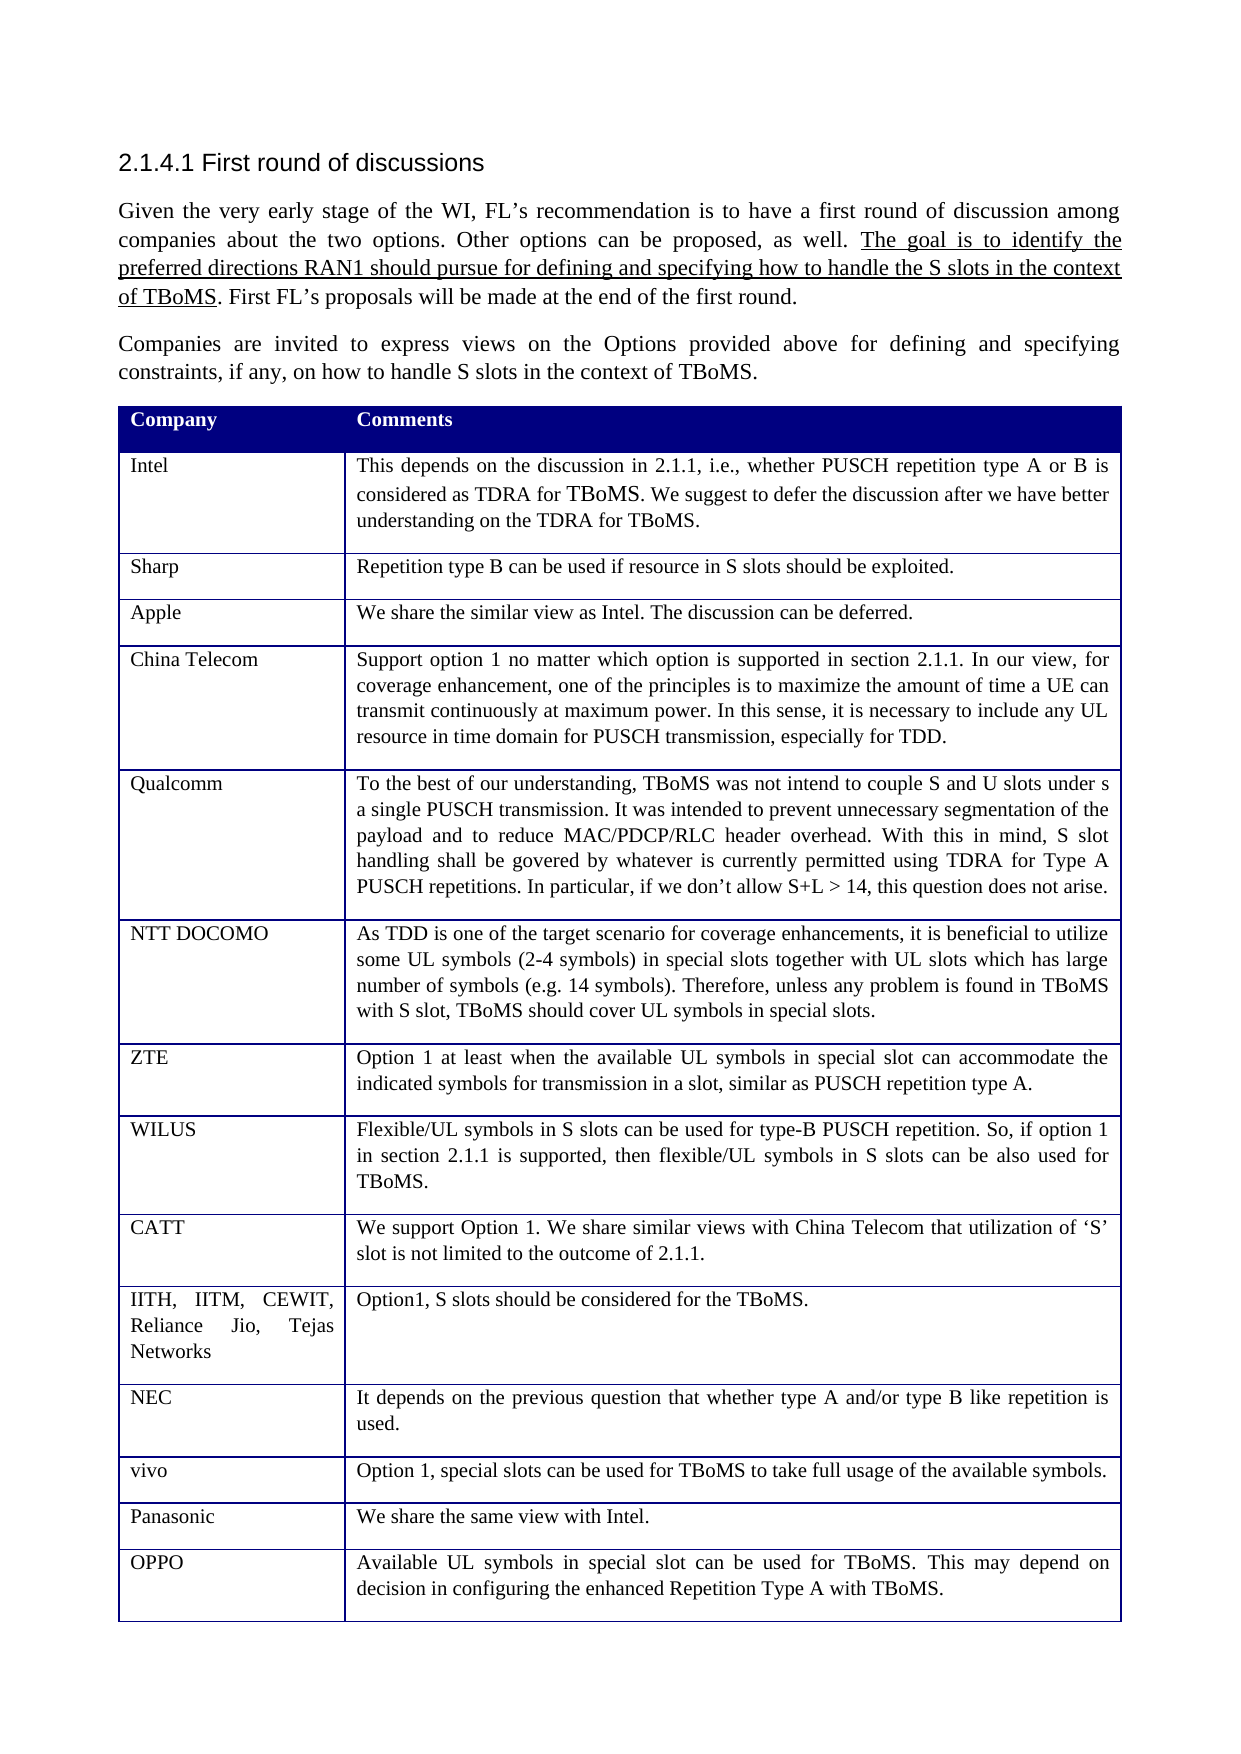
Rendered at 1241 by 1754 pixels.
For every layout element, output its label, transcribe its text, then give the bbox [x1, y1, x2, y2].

table_cell Available UL symbols in special slot can be used for TBoMS. This may depend on decision in configuring the enhanced Repetition Type A with TBoMS. [346, 1550, 1120, 1621]
table_cell Panasonic [120, 1504, 344, 1548]
table_cell IITH, IITM, CEWIT, Reliance Jio, Tejas Networks [120, 1287, 344, 1384]
table_cell We support Option 1. We share similar views with China Telecom that utilization of ‘S’ slot is not limited to the outcome of 2.1.1. [346, 1215, 1120, 1286]
table_cell Option 1, special slots can be used for TBoMS to take full usage of the available symbols. [346, 1458, 1120, 1502]
table_cell Sharp [120, 554, 344, 599]
subtitle 2.1.4.1 First round of discussions [118, 148, 1122, 176]
table_cell OPPO [120, 1550, 344, 1621]
text Given the very early stage of the WI, FL’s recommendation is to have a first round of discussion among companies about the two options. Other options can be proposed, as well. The goal is to identify the preferred directions RAN1 should pursue for defining and specifying how to handle the S slots in the context of TBoMS. First FL’s proposals will be made at the end of the first round. [118, 197, 1122, 277]
table_cell Apple [120, 600, 344, 645]
table_cell Option1, S slots should be considered for the TBoMS. [346, 1287, 1120, 1384]
table_cell Intel [120, 453, 344, 552]
table_cell Flexible/UL symbols in S slots can be used for type-B PUSCH repetition. So, if option 1 in section 2.1.1 is supported, then flexible/UL symbols in S slots can be also used for TBoMS. [346, 1117, 1120, 1213]
table_cell ZTE [120, 1045, 344, 1115]
table_cell WILUS [120, 1117, 344, 1213]
table_cell CATT [120, 1215, 344, 1286]
table_cell It depends on the previous question that whether type A and/or type B like repetition is used. [346, 1385, 1120, 1456]
table_cell This depends on the discussion in 2.1.1, i.e., whether PUSCH repetition type A or B is considered as TDRA for TBoMS. We suggest to defer the discussion after we have better understanding on the TDRA for TBoMS. [346, 453, 1120, 552]
table_cell Support option 1 no matter which option is supported in section 2.1.1. In our view, for coverage enhancement, one of the principles is to maximize the amount of time a UE can transmit continuously at maximum power. In this sense, it is necessary to include any UL resource in time domain for PUSCH transmission, especially for TDD. [346, 647, 1120, 769]
table_cell Qualcomm [120, 771, 344, 919]
table_cell Repetition type B can be used if resource in S slots should be exploited. [346, 554, 1120, 599]
text Given the very early stage of the WI, FL’s recommendation is to have a first round of discussion among companies about the two options. Other options can be proposed, as well. The goal is to identify the preferred directions RAN1 should pursue for defining and specifying how to handle the S slots in the context of TBoMS. First FL’s proposals will be made at the end of the first round. [118, 279, 1122, 309]
table_cell NEC [120, 1385, 344, 1456]
table_cell China Telecom [120, 647, 344, 769]
table_cell To the best of our understanding, TBoMS was not intend to couple S and U slots under s a single PUSCH transmission. It was intended to prevent unnecessary segmentation of the payload and to reduce MAC/PDCP/RLC header overhead. With this in mind, S slot handling shall be govered by whatever is currently permitted using TDRA for Type A PUSCH repetitions. In particular, if we don’t allow S+L > 14, this question does not arise. [346, 771, 1120, 919]
table_cell We share the same view with Intel. [346, 1504, 1120, 1548]
table_header Company [120, 407, 344, 452]
table_cell vivo [120, 1458, 344, 1502]
table_cell NTT DOCOMO [120, 921, 344, 1043]
text Companies are invited to express views on the Options provided above for defining and specifying constraints, if any, on how to handle S slots in the context of TBoMS. [118, 330, 1122, 385]
table_header Comments [346, 407, 1120, 452]
table_cell Option 1 at least when the available UL symbols in special slot can accommodate the indicated symbols for transmission in a slot, similar as PUSCH repetition type A. [346, 1045, 1120, 1115]
table_cell As TDD is one of the target scenario for coverage enhancements, it is beneficial to utilize some UL symbols (2-4 symbols) in special slots together with UL slots which has large number of symbols (e.g. 14 symbols). Therefore, unless any problem is found in TBoMS with S slot, TBoMS should cover UL symbols in special slots. [346, 921, 1120, 1043]
table_cell We share the similar view as Intel. The discussion can be deferred. [346, 600, 1120, 645]
